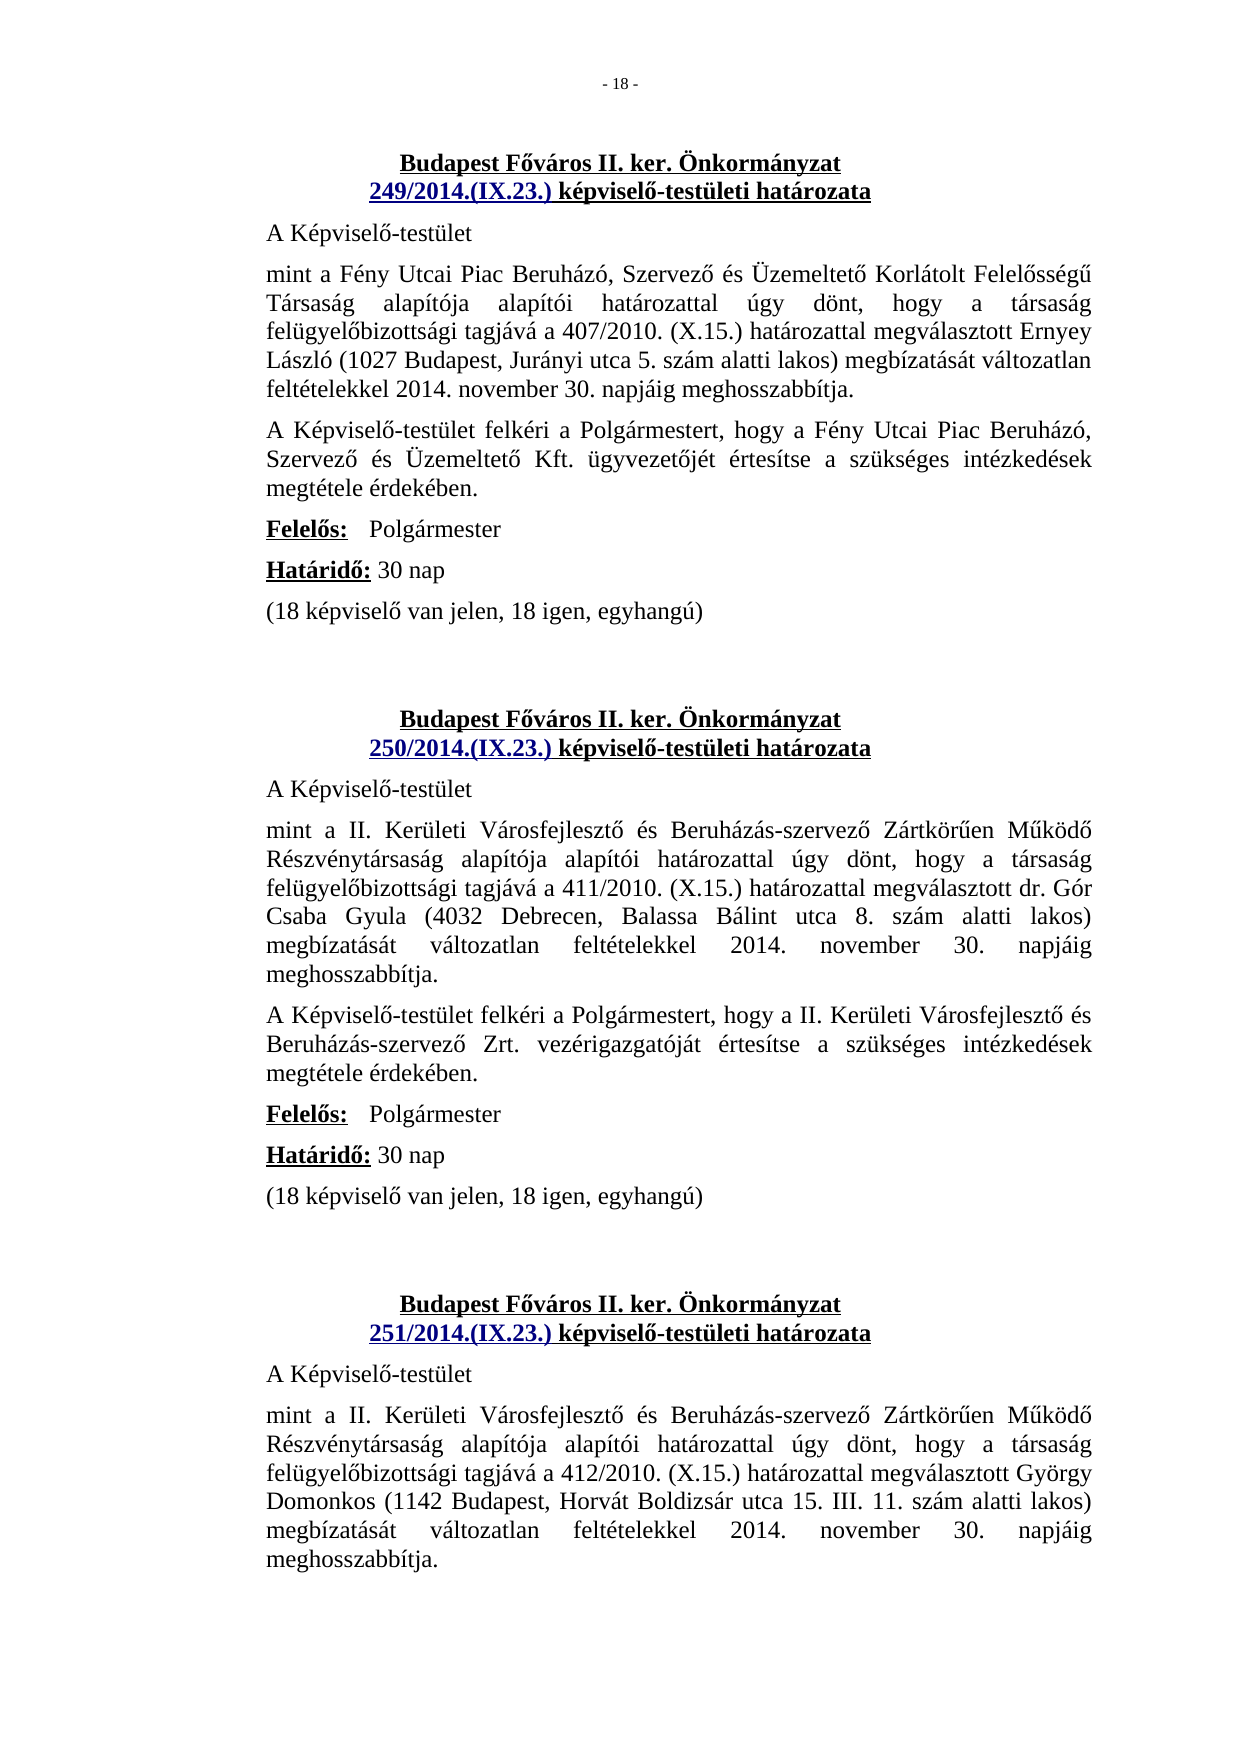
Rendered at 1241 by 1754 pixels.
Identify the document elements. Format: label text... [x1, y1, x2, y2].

text Budapest Főváros II. ker. Önkormányzat 251/2014.(IX.23.) képviselő-testületi határozata [148, 1289, 1093, 1346]
text A Képviselő-testület [266, 774, 1093, 803]
text (18 képviselő van jelen, 18 igen, egyhangú) [266, 1181, 1093, 1210]
text A Képviselő-testület felkéri a Polgármestert, hogy a II. Kerületi Városfejlesztő és Beruházás-szervező Zrt. vezérigazgatóját értesítse a szükséges intézkedések megtétele érdekében. [266, 1000, 1093, 1086]
text A Képviselő-testület [266, 1359, 1093, 1388]
text Határidő: 30 nap [266, 555, 1093, 584]
text mint a Fény Utcai Piac Beruházó, Szervező és Üzemeltető Korlátolt Felelősségű Társaság alapítója alapítói határozattal úgy dönt, hogy a társaság felügyelőbizottsági tagjává a 407/2010. (X.15.) határozattal megválasztott Ernyey László (1027 Budapest, Jurányi utca 5. szám alatti lakos) megbízatását változatlan feltételekkel 2014. november 30. napjáig meghosszabbítja. [266, 259, 1093, 403]
text A Képviselő-testület [266, 218, 1093, 246]
text Budapest Főváros II. ker. Önkormányzat 249/2014.(IX.23.) képviselő-testületi határozata [148, 148, 1093, 205]
text (18 képviselő van jelen, 18 igen, egyhangú) [266, 596, 1093, 625]
text mint a II. Kerületi Városfejlesztő és Beruházás-szervező Zártkörűen Működő Részvénytársaság alapítója alapítói határozattal úgy dönt, hogy a társaság felügyelőbizottsági tagjává a 411/2010. (X.15.) határozattal megválasztott dr. Gór Csaba Gyula (4032 Debrecen, Balassa Bálint utca 8. szám alatti lakos) megbízatását változatlan feltételekkel 2014. november 30. napjáig meghosszabbítja. [266, 815, 1093, 988]
text mint a II. Kerületi Városfejlesztő és Beruházás-szervező Zártkörűen Működő Részvénytársaság alapítója alapítói határozattal úgy dönt, hogy a társaság felügyelőbizottsági tagjává a 412/2010. (X.15.) határozattal megválasztott György Domonkos (1142 Budapest, Horvát Boldizsár utca 15. III. 11. szám alatti lakos) megbízatását változatlan feltételekkel 2014. november 30. napjáig meghosszabbítja. [266, 1400, 1093, 1573]
text Határidő: 30 nap [266, 1140, 1093, 1169]
text Felelős: Polgármester [266, 1099, 1093, 1128]
text Felelős: Polgármester [266, 514, 1093, 543]
text Budapest Főváros II. ker. Önkormányzat 250/2014.(IX.23.) képviselő-testületi határozata [148, 704, 1093, 761]
